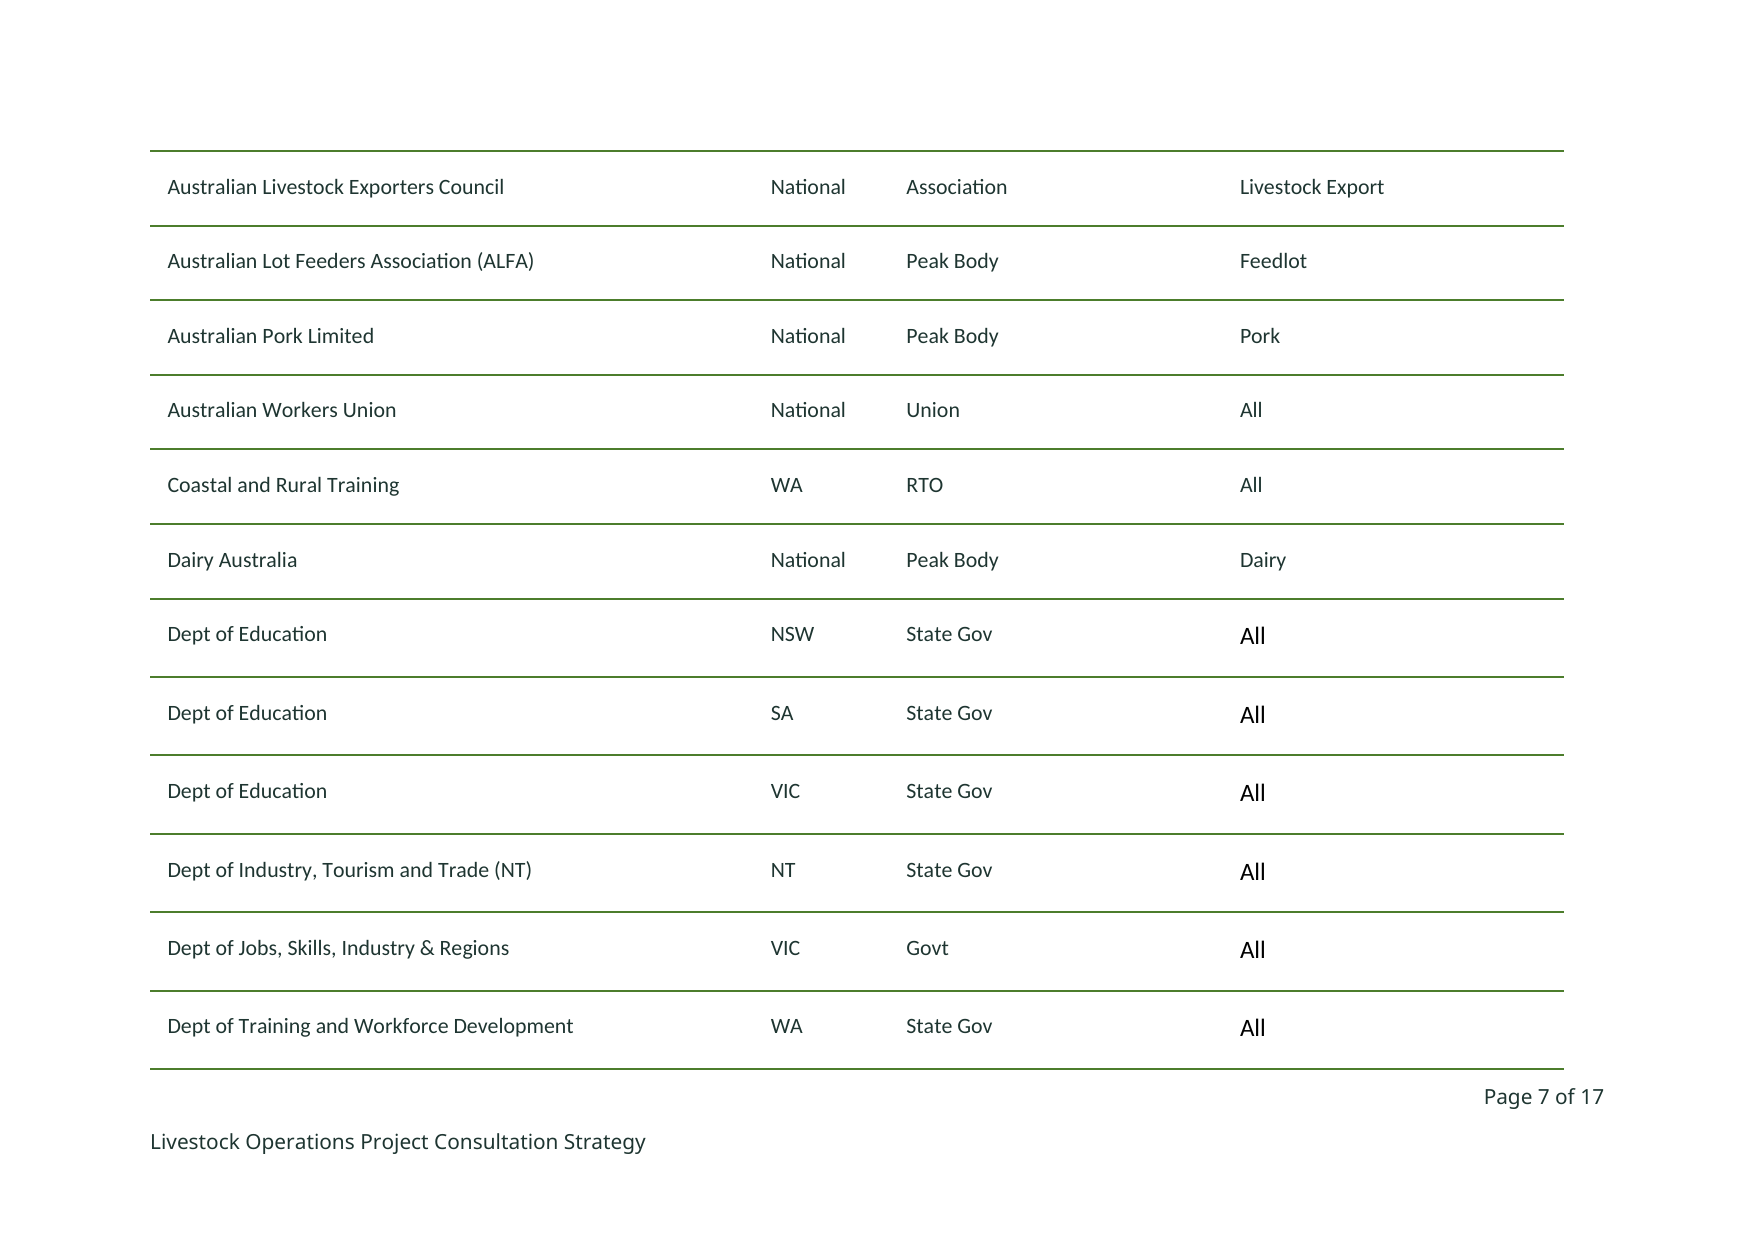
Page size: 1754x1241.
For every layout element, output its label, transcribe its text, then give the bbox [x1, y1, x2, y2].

table_cell National [761, 152, 889, 224]
table_cell State Gov [889, 678, 1222, 754]
table_cell Dept of Training and Workforce Development [150, 992, 761, 1068]
table_cell National [761, 376, 889, 448]
table_cell State Gov [889, 992, 1222, 1068]
table_cell All [1223, 756, 1564, 833]
table_cell VIC [761, 756, 889, 833]
table_cell VIC [761, 913, 889, 990]
table_cell WA [761, 450, 889, 523]
table_cell Dept of Industry, Tourism and Trade (NT) [150, 835, 761, 911]
table_cell State Gov [889, 835, 1222, 911]
table_cell Dept of Education [150, 600, 761, 676]
table_cell All [1223, 450, 1564, 523]
table_cell Pork [1223, 301, 1564, 374]
table_cell Dept of Jobs, Skills, Industry & Regions [150, 913, 761, 990]
table_cell Dairy [1223, 525, 1564, 597]
table_cell Feedlot [1223, 227, 1564, 299]
table_cell Australian Lot Feeders Association (ALFA) [150, 227, 761, 299]
table_cell All [1223, 835, 1564, 911]
table_cell Livestock Export [1223, 152, 1564, 224]
table_cell NSW [761, 600, 889, 676]
table_cell National [761, 525, 889, 597]
table_cell Union [889, 376, 1222, 448]
table_cell Coastal and Rural Training [150, 450, 761, 523]
table_cell Govt [889, 913, 1222, 990]
table_cell State Gov [889, 756, 1222, 833]
table_cell Peak Body [889, 525, 1222, 597]
table_cell Dairy Australia [150, 525, 761, 597]
table_cell Dept of Education [150, 678, 761, 754]
table_cell Association [889, 152, 1222, 224]
table_cell Australian Livestock Exporters Council [150, 152, 761, 224]
table_cell WA [761, 992, 889, 1068]
table_cell NT [761, 835, 889, 911]
table_cell Australian Workers Union [150, 376, 761, 448]
table_cell All [1223, 913, 1564, 990]
table_cell Peak Body [889, 301, 1222, 374]
table_cell All [1223, 992, 1564, 1068]
table_cell All [1223, 678, 1564, 754]
table_cell State Gov [889, 600, 1222, 676]
table_cell National [761, 301, 889, 374]
table_cell RTO [889, 450, 1222, 523]
table_cell All [1223, 376, 1564, 448]
table_cell Australian Pork Limited [150, 301, 761, 374]
table_cell All [1223, 600, 1564, 676]
table_cell National [761, 227, 889, 299]
table_cell Peak Body [889, 227, 1222, 299]
table_cell Dept of Education [150, 756, 761, 833]
table_cell SA [761, 678, 889, 754]
